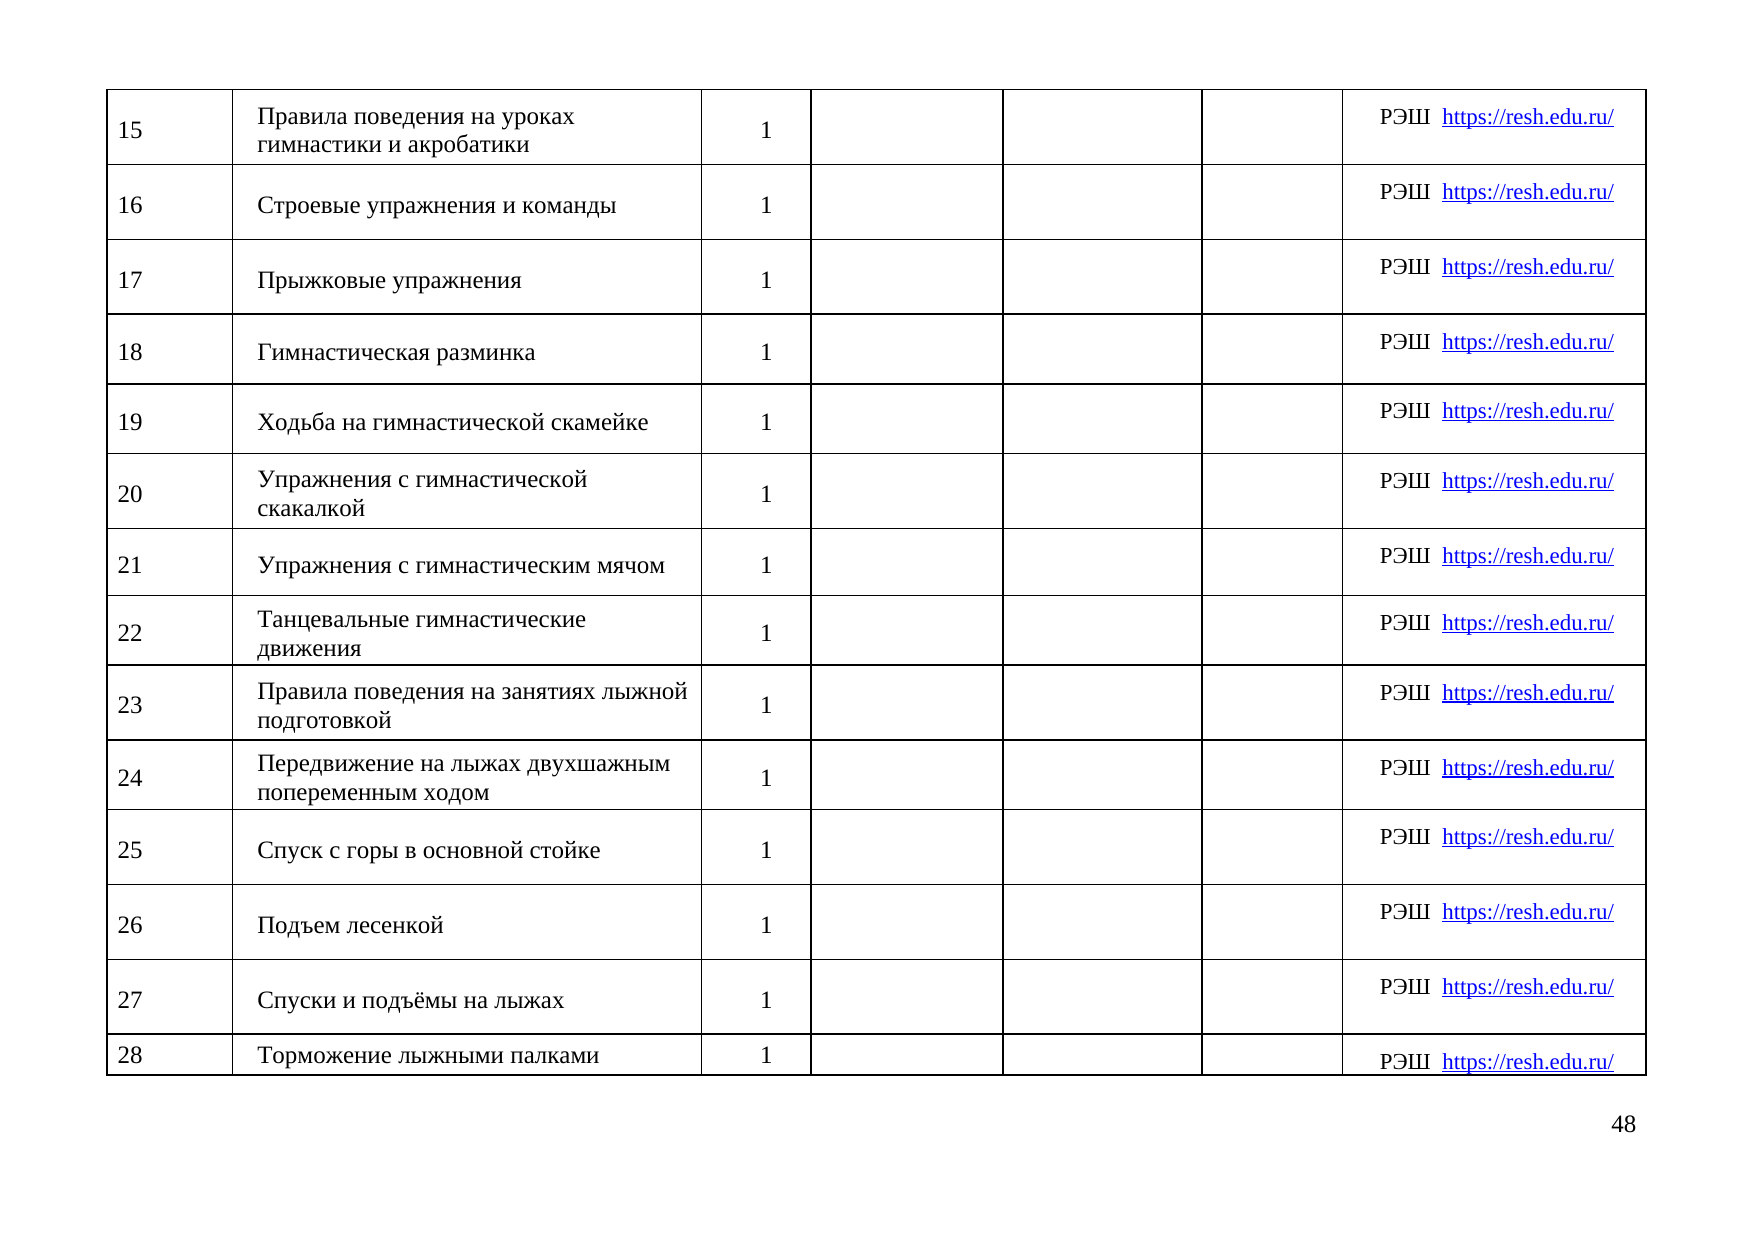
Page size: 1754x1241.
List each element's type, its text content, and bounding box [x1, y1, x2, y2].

table_cell [812, 90, 1002, 163]
table_cell [1004, 741, 1201, 809]
table_cell 25 [108, 810, 232, 883]
table_cell [1203, 454, 1342, 527]
table_cell [1004, 165, 1201, 238]
table_cell 1 [702, 454, 810, 527]
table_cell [1343, 1035, 1645, 1074]
table_cell Правила поведения на занятиях лыжной подготовкой [233, 666, 701, 739]
table_cell Спуски и подъёмы на лыжах [233, 960, 701, 1033]
table_cell РЭШ https://resh.edu.ru/ [1343, 666, 1645, 739]
table_cell 1 [702, 529, 810, 594]
table_cell [1203, 385, 1342, 452]
table_cell 1 [702, 960, 810, 1033]
table_cell Строевые упражнения и команды [233, 165, 701, 238]
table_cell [1343, 90, 1645, 163]
table_cell 27 [108, 960, 232, 1033]
table_cell [1004, 90, 1201, 163]
table_cell [812, 529, 1002, 594]
table_cell [1203, 741, 1342, 809]
table_cell 1 [702, 385, 810, 452]
table_cell 16 [108, 165, 232, 238]
table_cell РЭШ https://resh.edu.ru/ [1343, 596, 1645, 664]
table_cell [1004, 810, 1201, 883]
table_cell РЭШ https://resh.edu.ru/ [1343, 385, 1645, 452]
table_cell [1203, 90, 1342, 163]
table_cell [1203, 315, 1342, 383]
table_cell Подъем лесенкой [233, 885, 701, 958]
table_cell [812, 315, 1002, 383]
table_cell [1004, 666, 1201, 739]
table_cell [1203, 1035, 1342, 1074]
table_cell 23 [108, 666, 232, 739]
table_cell [1203, 596, 1342, 664]
table_cell [812, 810, 1002, 883]
table_cell [1004, 885, 1201, 958]
table_cell [812, 454, 1002, 527]
table_cell [1203, 810, 1342, 883]
table_cell [812, 741, 1002, 809]
table_cell 21 [108, 529, 232, 594]
table_cell [1203, 529, 1342, 594]
table_cell РЭШ https://resh.edu.ru/ [1343, 315, 1645, 383]
table_cell 22 [108, 596, 232, 664]
table_cell [1203, 240, 1342, 313]
table_cell [1203, 165, 1342, 238]
table_cell 1 [702, 240, 810, 313]
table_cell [233, 1035, 701, 1074]
table_cell РЭШ https://resh.edu.ru/ [1343, 960, 1645, 1033]
table_cell [1004, 960, 1201, 1033]
table_cell 1 [702, 741, 810, 809]
table_cell Прыжковые упражнения [233, 240, 701, 313]
table_cell [1004, 596, 1201, 664]
table_cell [812, 385, 1002, 452]
table_cell Спуск с горы в основной стойке [233, 810, 701, 883]
table_cell Упражнения с гимнастической скакалкой [233, 454, 701, 527]
table_cell 1 [702, 90, 810, 163]
table_cell Правила поведения на уроках гимнастики и акробатики [233, 90, 701, 163]
table_cell Ходьба на гимнастической скамейке [233, 385, 701, 452]
table_cell [1004, 315, 1201, 383]
table_cell Танцевальные гимнастические движения [233, 596, 701, 664]
table_cell Гимнастическая разминка [233, 315, 701, 383]
table_cell 15 [108, 90, 232, 163]
table_cell 24 [108, 741, 232, 809]
table_cell 1 [702, 315, 810, 383]
table_cell [1004, 529, 1201, 594]
table_cell [1004, 385, 1201, 452]
table_cell 18 [108, 315, 232, 383]
table_cell [812, 1035, 1002, 1074]
table_cell 28 [108, 1035, 232, 1074]
table_cell Упражнения с гимнастическим мячом [233, 529, 701, 594]
table_cell РЭШ https://resh.edu.ru/ [1343, 240, 1645, 313]
table_cell 1 [702, 165, 810, 238]
table_cell РЭШ https://resh.edu.ru/ [1343, 454, 1645, 527]
table_cell [1004, 454, 1201, 527]
table_cell [1203, 666, 1342, 739]
table_cell РЭШ https://resh.edu.ru/ [1343, 885, 1645, 958]
table_cell 26 [108, 885, 232, 958]
table_cell [812, 960, 1002, 1033]
table_cell 1 [702, 666, 810, 739]
table_cell [812, 240, 1002, 313]
table_cell РЭШ https://resh.edu.ru/ [1343, 165, 1645, 238]
table_cell [1203, 960, 1342, 1033]
table_cell 1 [702, 810, 810, 883]
table_cell 20 [108, 454, 232, 527]
table_cell РЭШ https://resh.edu.ru/ [1343, 529, 1645, 594]
table_cell 1 [702, 1035, 810, 1074]
table_cell [1203, 885, 1342, 958]
table_cell 1 [702, 885, 810, 958]
table_cell 19 [108, 385, 232, 452]
table_cell РЭШ https://resh.edu.ru/ [1343, 741, 1645, 809]
table_cell [1004, 1035, 1201, 1074]
table_cell 17 [108, 240, 232, 313]
table_cell РЭШ https://resh.edu.ru/ [1343, 810, 1645, 883]
table_cell [1004, 240, 1201, 313]
table_cell 1 [702, 596, 810, 664]
table_cell [812, 596, 1002, 664]
table_cell [812, 666, 1002, 739]
table_cell Передвижение на лыжах двухшажным попеременным ходом [233, 741, 701, 809]
table_cell [812, 165, 1002, 238]
table_cell [812, 885, 1002, 958]
